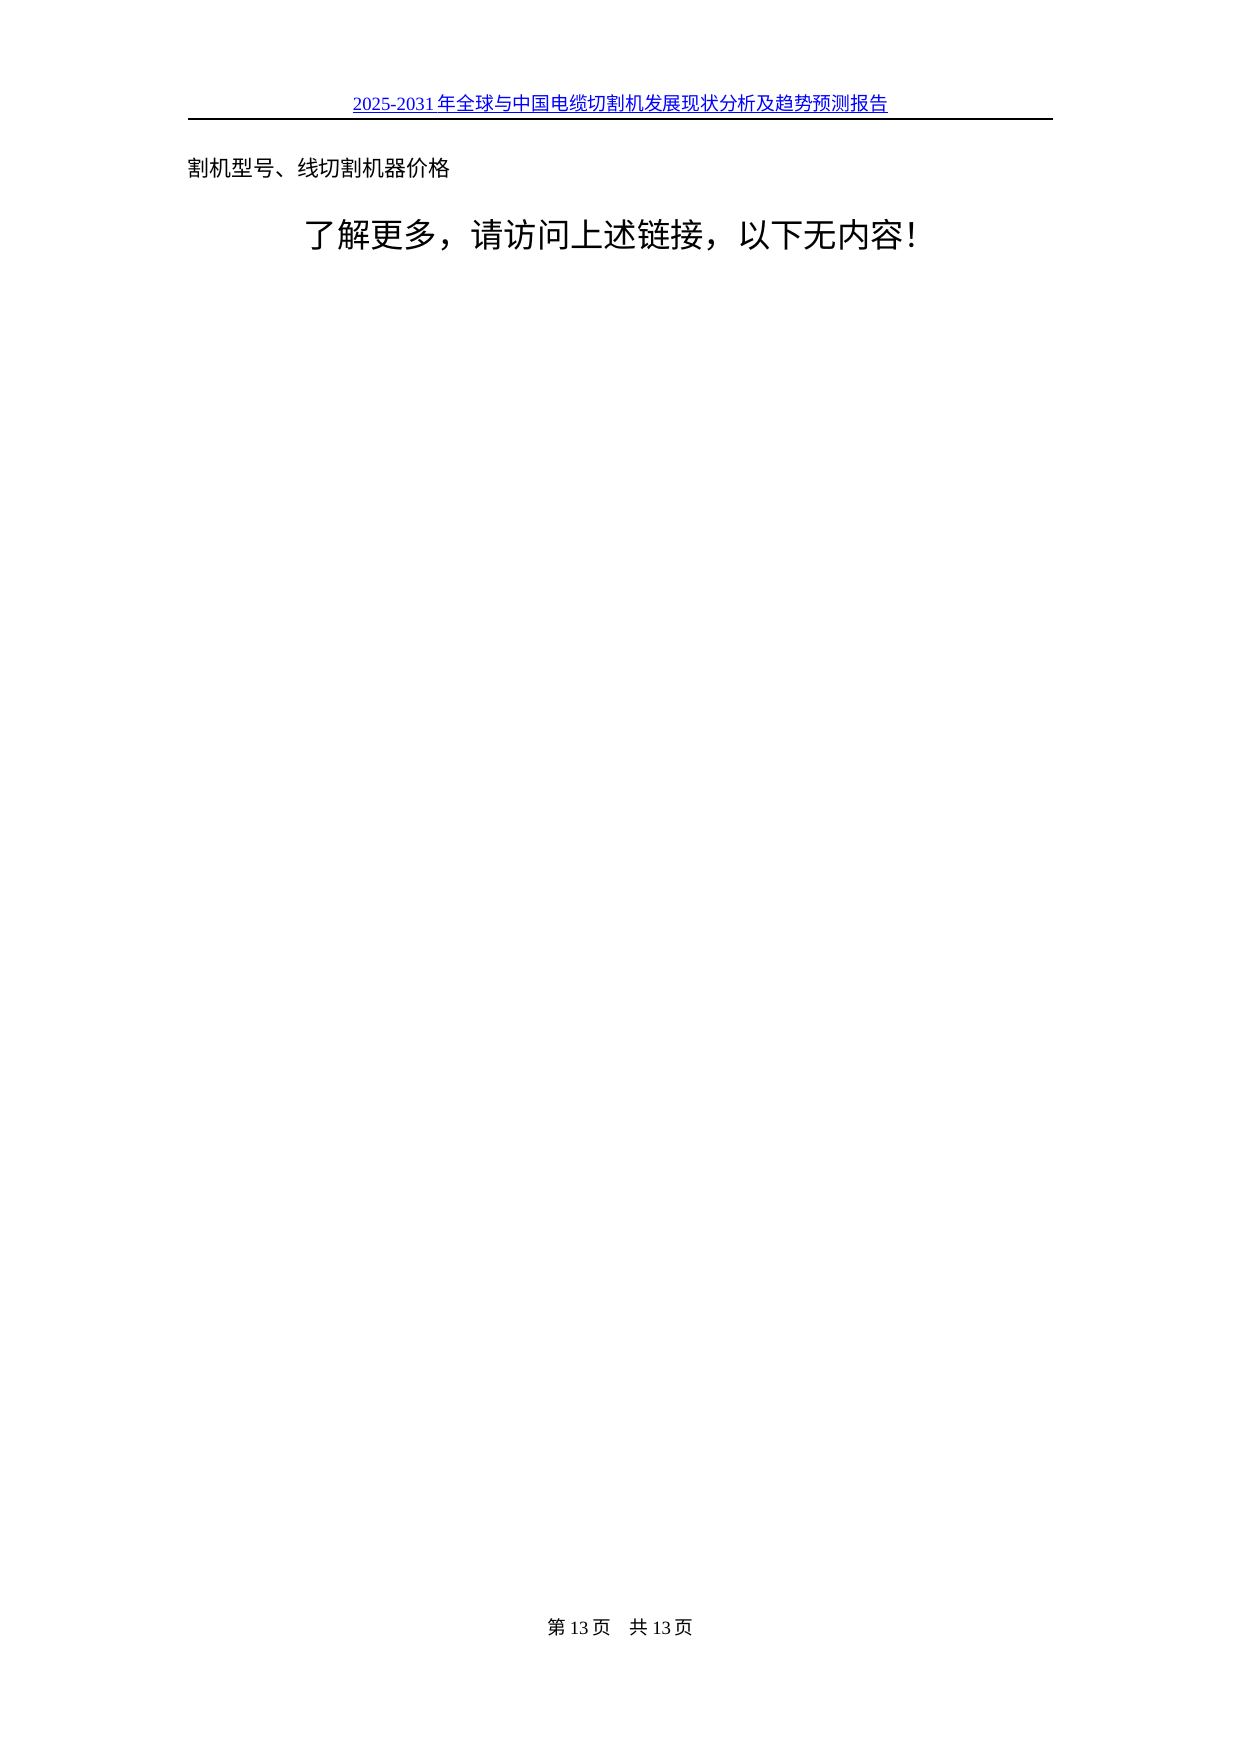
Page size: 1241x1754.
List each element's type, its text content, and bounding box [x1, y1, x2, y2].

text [187, 150, 1053, 183]
title 了解更多，请访问上述链接，以下无内容！ [187, 200, 1053, 265]
